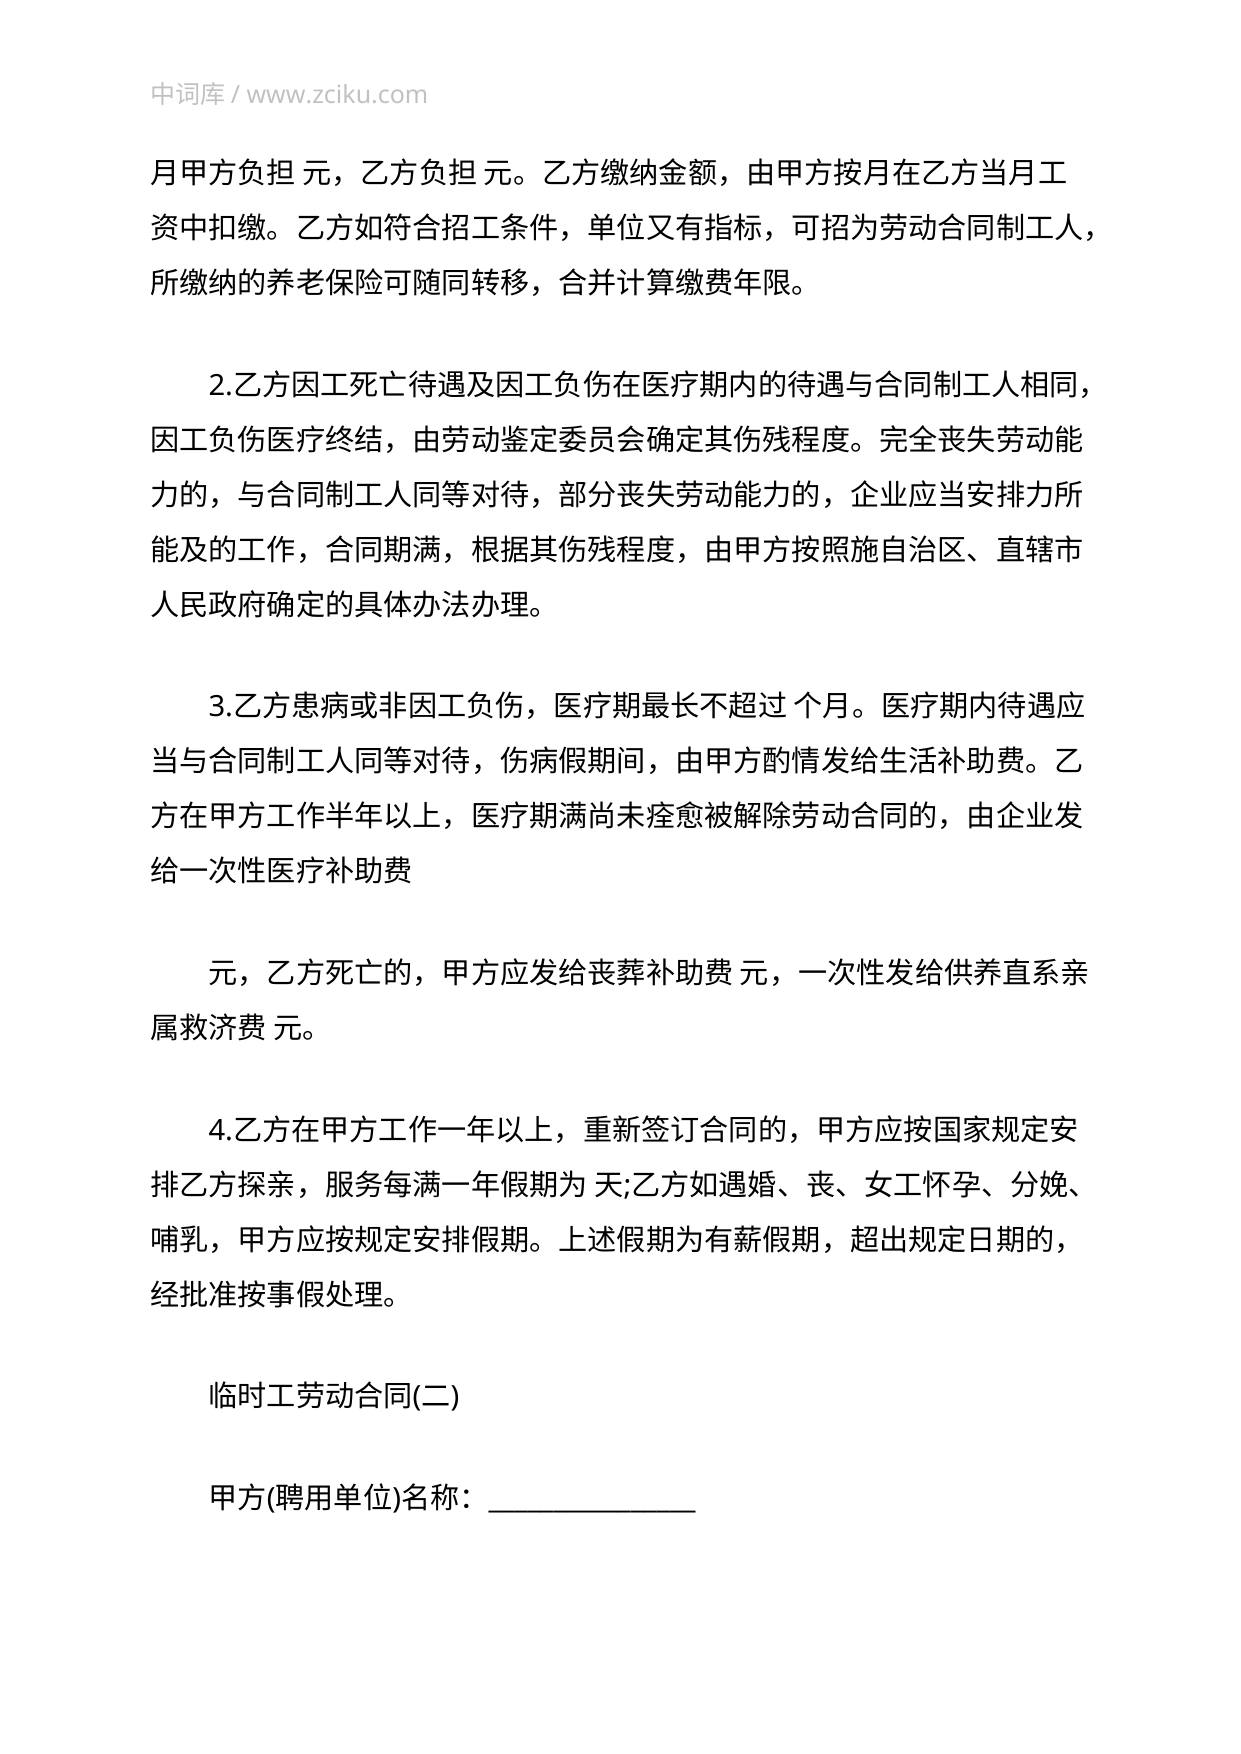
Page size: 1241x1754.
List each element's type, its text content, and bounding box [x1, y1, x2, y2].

text 临时工劳动合同(二) [150, 1373, 1090, 1415]
text 甲方(聘用单位)名称：________________ [150, 1475, 1090, 1517]
text 元，乙方死亡的，甲方应发给丧葬补助费 元，一次性发给供养直系亲属救济费 元。 [150, 949, 1090, 1047]
text 4.乙方在甲方工作一年以上，重新签订合同的，甲方应按国家规定安排乙方探亲，服务每满一年假期为 天;乙方如遇婚、丧、女工怀孕、分娩、哺乳，甲方应按规定安排假期。上述假期为有薪假期，超出规定日期的，经批准按事假处理。 [150, 1106, 1090, 1313]
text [150, 150, 1090, 302]
text 3.乙方患病或非因工负伤，医疗期最长不超过 个月。医疗期内待遇应当与合同制工人同等对待，伤病假期间，由甲方酌情发给生活补助费。乙方在甲方工作半年以上，医疗期满尚未痊愈被解除劳动合同的，由企业发给一次性医疗补助费 [150, 683, 1090, 890]
text 2.乙方因工死亡待遇及因工负伤在医疗期内的待遇与合同制工人相同，因工负伤医疗终结，由劳动鉴定委员会确定其伤残程度。完全丧失劳动能力的，与合同制工人同等对待，部分丧失劳动能力的，企业应当安排力所能及的工作，合同期满，根据其伤残程度，由甲方按照施自治区、直辖市人民政府确定的具体办法办理。 [150, 362, 1090, 623]
